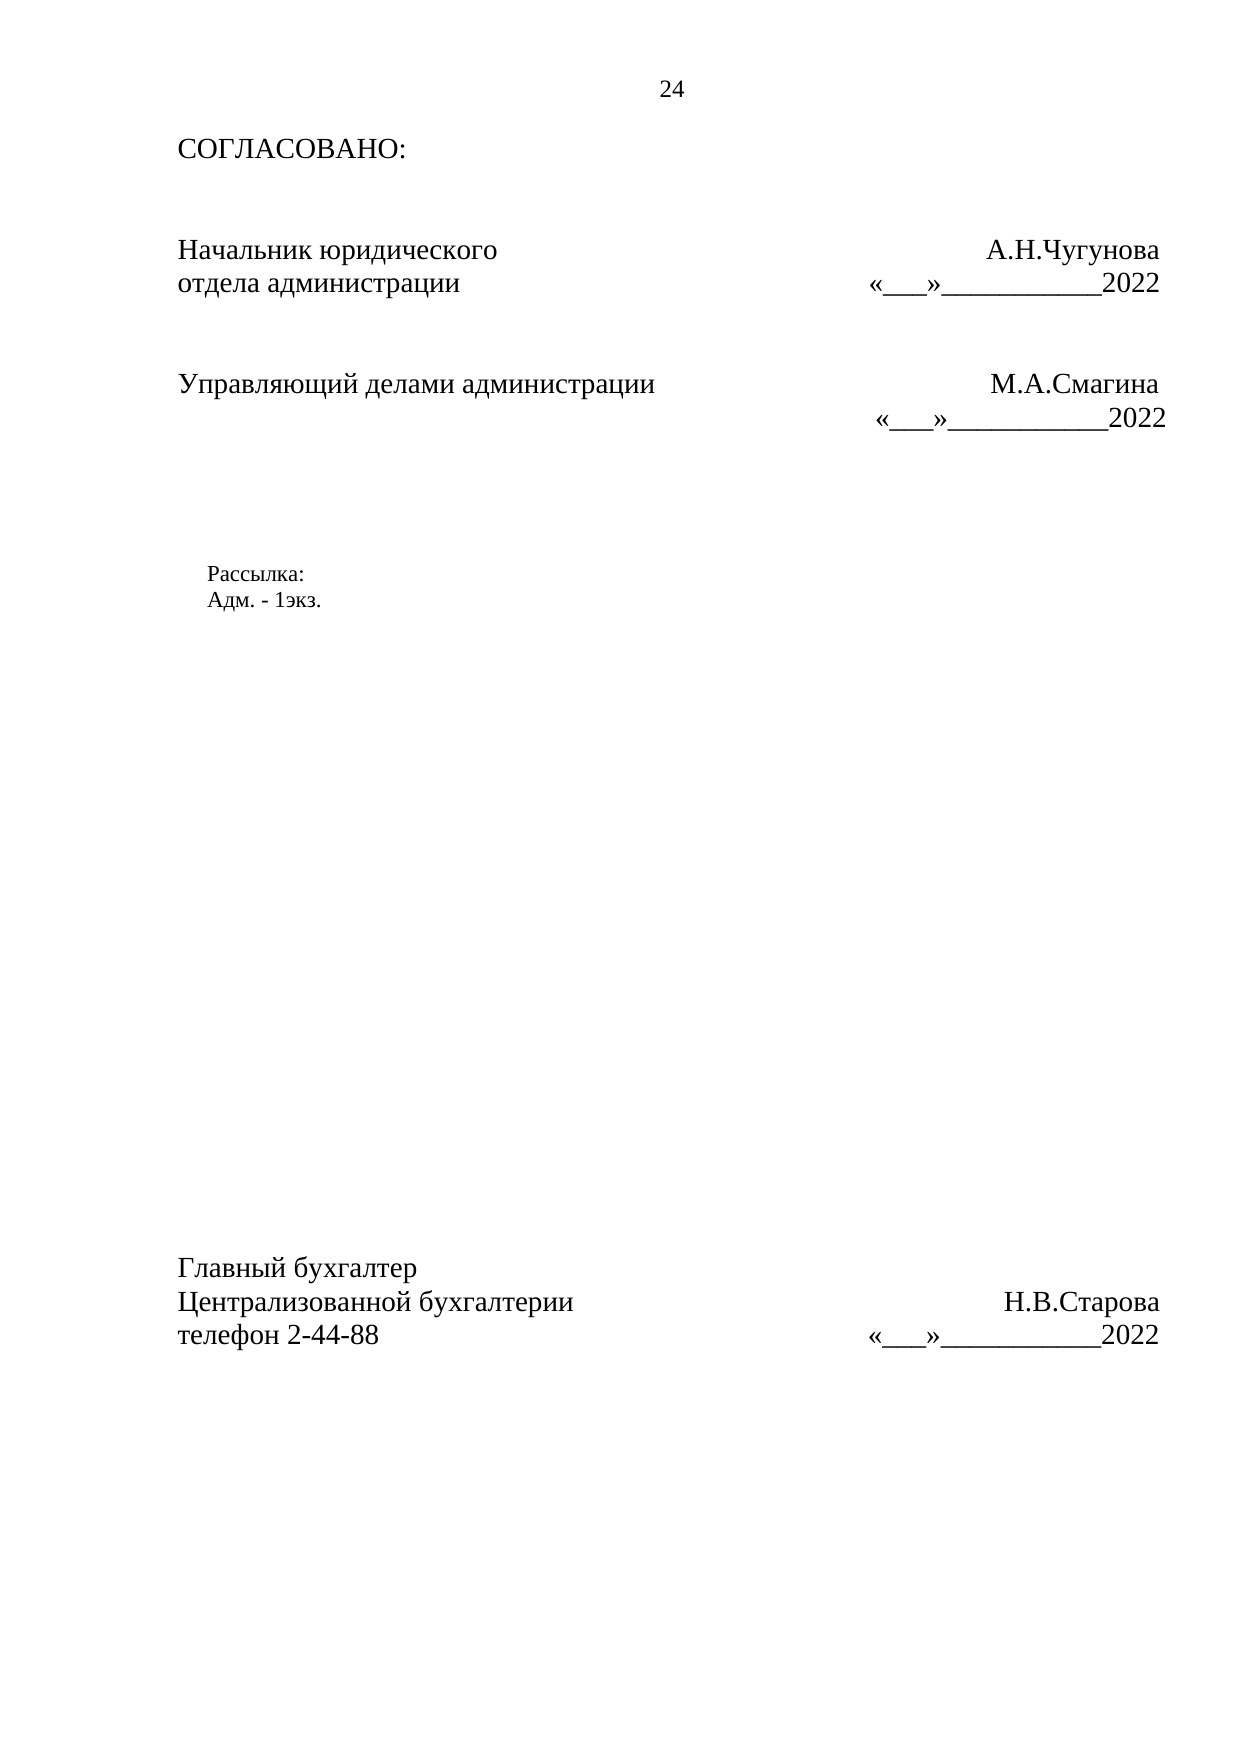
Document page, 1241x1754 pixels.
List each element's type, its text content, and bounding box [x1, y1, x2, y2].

text Рассылка: [177, 560, 1161, 587]
text телефон 2-44-88 «___»___________2022 [177, 1317, 1166, 1351]
text «___»___________2022 [177, 400, 1166, 433]
text Главный бухгалтер [177, 1250, 1166, 1284]
text Централизованной бухгалтерии Н.В.Старова [177, 1284, 1166, 1317]
text Начальник юридического А.Н.Чугунова [177, 232, 1166, 266]
text отдела администрации «___»___________2022 [177, 266, 1166, 299]
text СОГЛАСОВАНО: [177, 131, 1166, 165]
text Адм. - 1экз. [177, 587, 1161, 613]
text Управляющий делами администрации М.А.Смагина [177, 366, 1166, 400]
